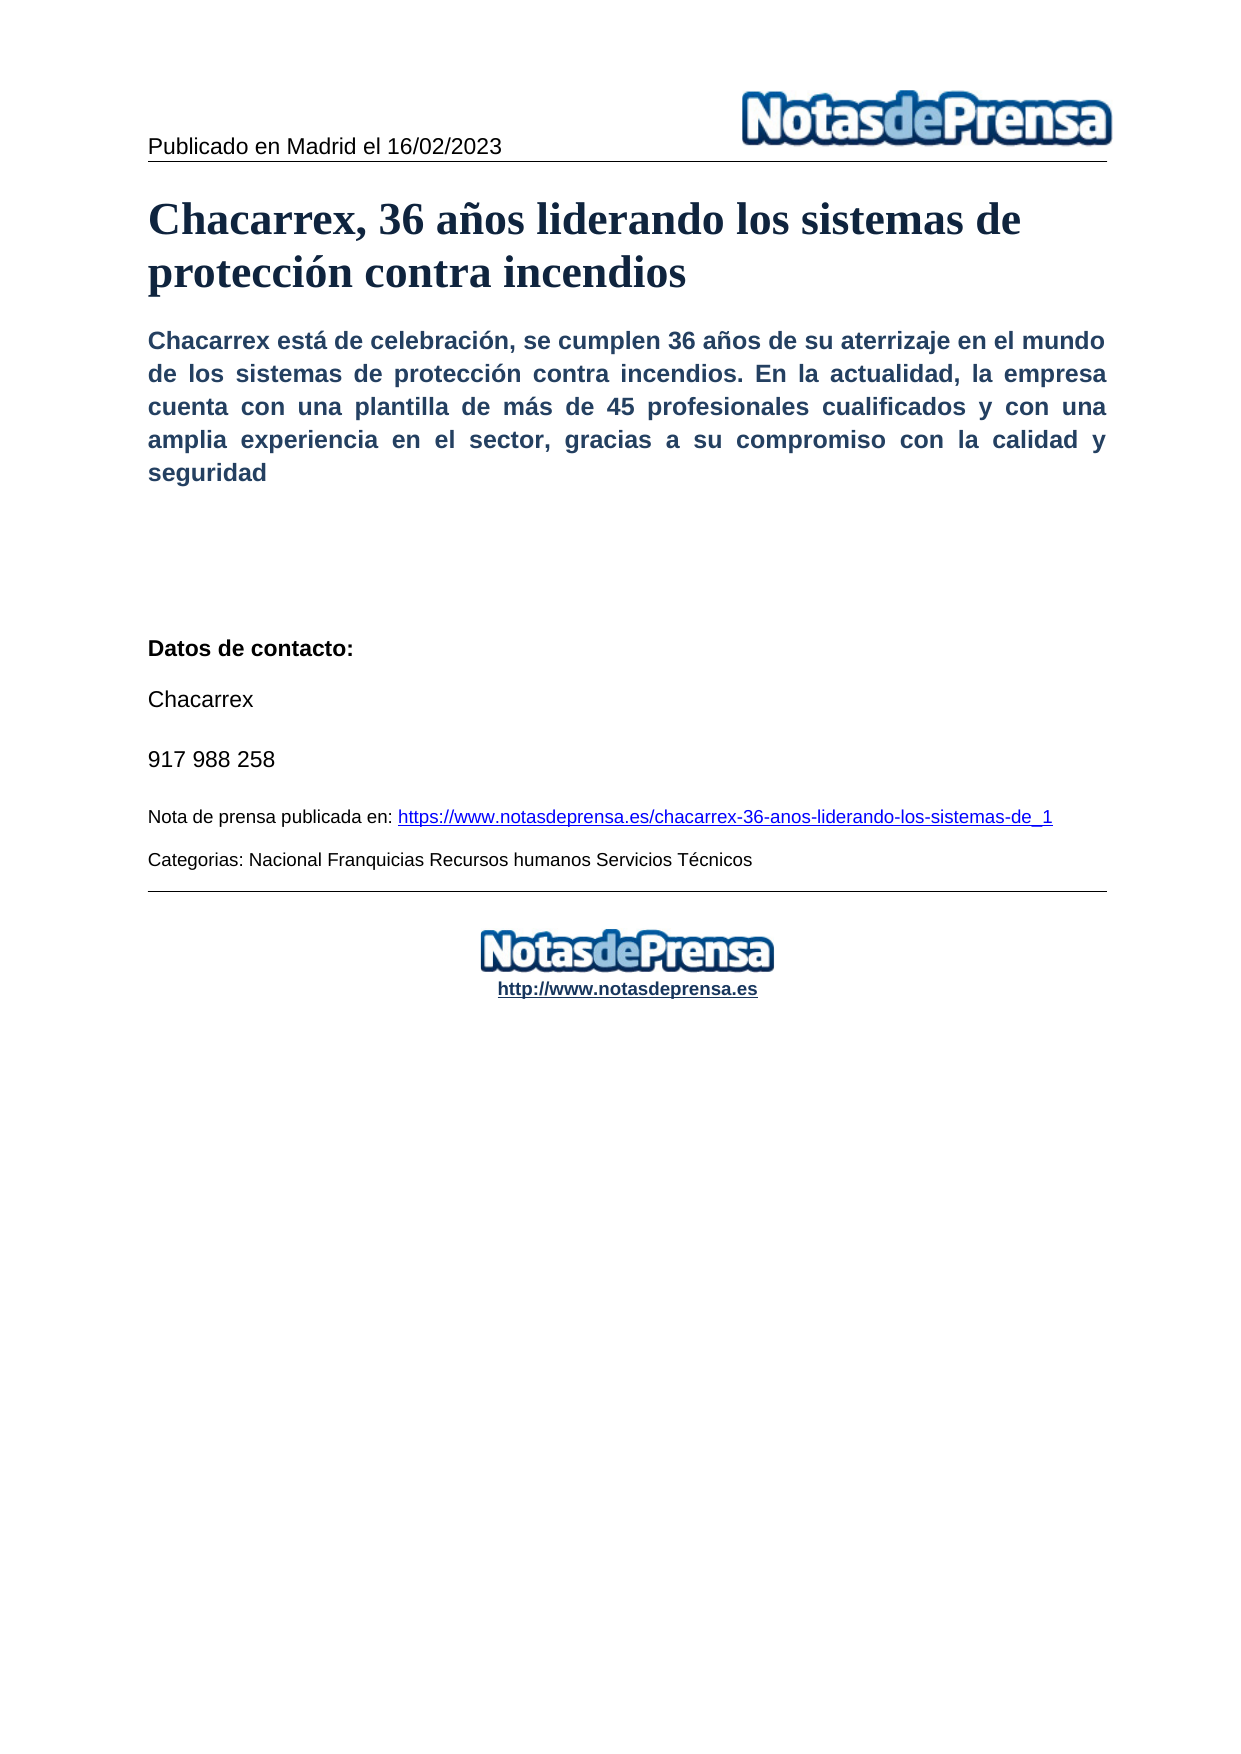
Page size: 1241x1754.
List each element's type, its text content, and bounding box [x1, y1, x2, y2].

text http://www.notasdeprensa.es [148, 978, 1107, 1000]
text Categorias: Nacional Franquicias Recursos humanos Servicios Técnicos [148, 849, 1107, 870]
picture [480, 928, 775, 974]
text Datos de contacto: [148, 634, 1107, 661]
subtitle Chacarrex, 36 años liderando los sistemas de protección contra incendios [148, 192, 1107, 297]
picture [742, 90, 1113, 148]
subtitle Chacarrex está de celebración, se cumplen 36 años de su aterrizaje en el mundo de los sistemas de protección contra incendios. En la actualidad, la empresa cuenta con una plantilla de más de 45 profesionales cualificados y con una amplia experiencia en el sector, gracias a su compromiso con la calidad y seguridad [148, 326, 1107, 487]
text Nota de prensa publicada en: https://www.notasdeprensa.es/chacarrex-36-anos-liderando-los-sistemas-de_1 [148, 806, 1107, 828]
text 917 988 258 [148, 746, 1063, 772]
text Publicado en Madrid el 16/02/2023 [148, 133, 1107, 161]
text Chacarrex [148, 686, 1063, 712]
